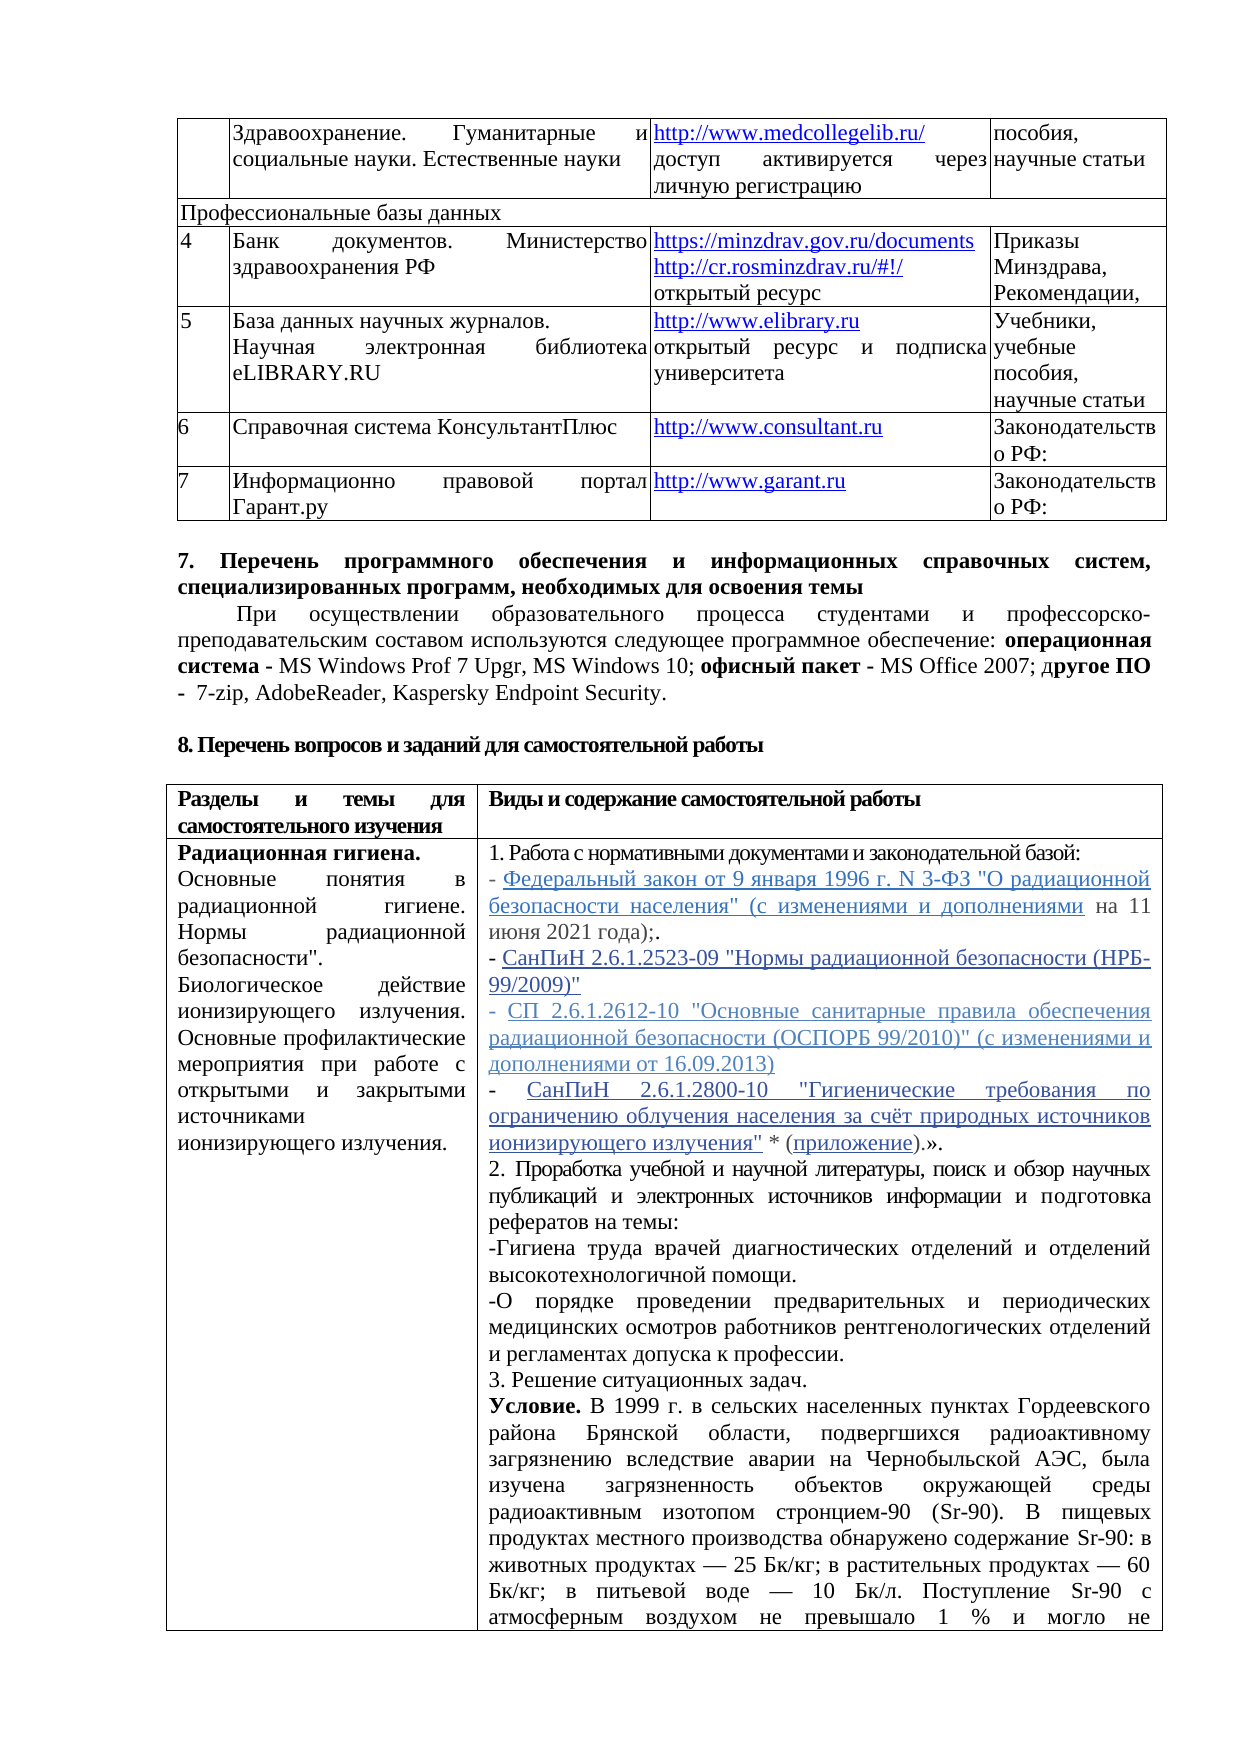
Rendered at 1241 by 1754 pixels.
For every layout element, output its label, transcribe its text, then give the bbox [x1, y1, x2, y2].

table_cell Профессиональные базы данных [178, 199, 1166, 226]
table_cell Приказы Минздрава, Рекомендации, [991, 227, 1166, 306]
table_cell 6 [178, 413, 229, 466]
table_cell Законодательство РФ: [991, 467, 1166, 520]
table_cell Учебники, учебные пособия, научные статьи [991, 307, 1166, 412]
table_cell http://www.consultant.ru [651, 413, 990, 466]
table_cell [167, 839, 477, 1630]
table_cell 4 [178, 227, 229, 306]
table_cell 5 [178, 307, 229, 412]
text 7. Перечень программного обеспечения и информационных справочных систем, специализированных программ, необходимых для освоения темы [177, 547, 1152, 600]
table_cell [478, 839, 1162, 1630]
table_cell ЭБС "Консультант студента" ВПО, СПО. Комплекты: Медицина. Здравоохранение. Гуманитарные и социальные науки. Естественные науки [230, 119, 650, 198]
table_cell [651, 119, 990, 198]
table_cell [991, 119, 1166, 198]
table_cell Справочная система КонсультантПлюс [230, 413, 650, 466]
table_cell Законодательство РФ: [991, 413, 1166, 466]
table_cell 2 [178, 119, 229, 198]
table_cell http://www.elibrary.ru открытый ресурс и подписка университета [651, 307, 990, 412]
table_cell База данных научных журналов. Научная электронная библиотека eLIBRARY.RU [230, 307, 650, 412]
table_cell https://minzdrav.gov.ru/documents http://cr.rosminzdrav.ru/#!/ открытый ресурс [651, 227, 990, 306]
table_cell Информационно правовой портал Гарант.ру [230, 467, 650, 520]
table_cell http://www.garant.ru [651, 467, 990, 520]
table_header Виды и содержание самостоятельной работы [478, 785, 1162, 838]
text При осуществлении образовательного процесса студентами и профессорско-преподавательским составом используются следующее программное обеспечение: операционная система - MS Windows Prof 7 Upgr, MS Windows 10; офисный пакет - MS Office 2007; другое ПО - 7-zip, AdobeReader, Kaspersky Endpoint Security. [177, 600, 1152, 705]
text 8. Перечень вопросов и заданий для самостоятельной работы [177, 732, 1152, 758]
table_cell 7 [178, 467, 229, 520]
table_cell Банк документов. Министерство здравоохранения РФ [230, 227, 650, 306]
table_header Разделы и темы для самостоятельного изучения [167, 785, 477, 838]
